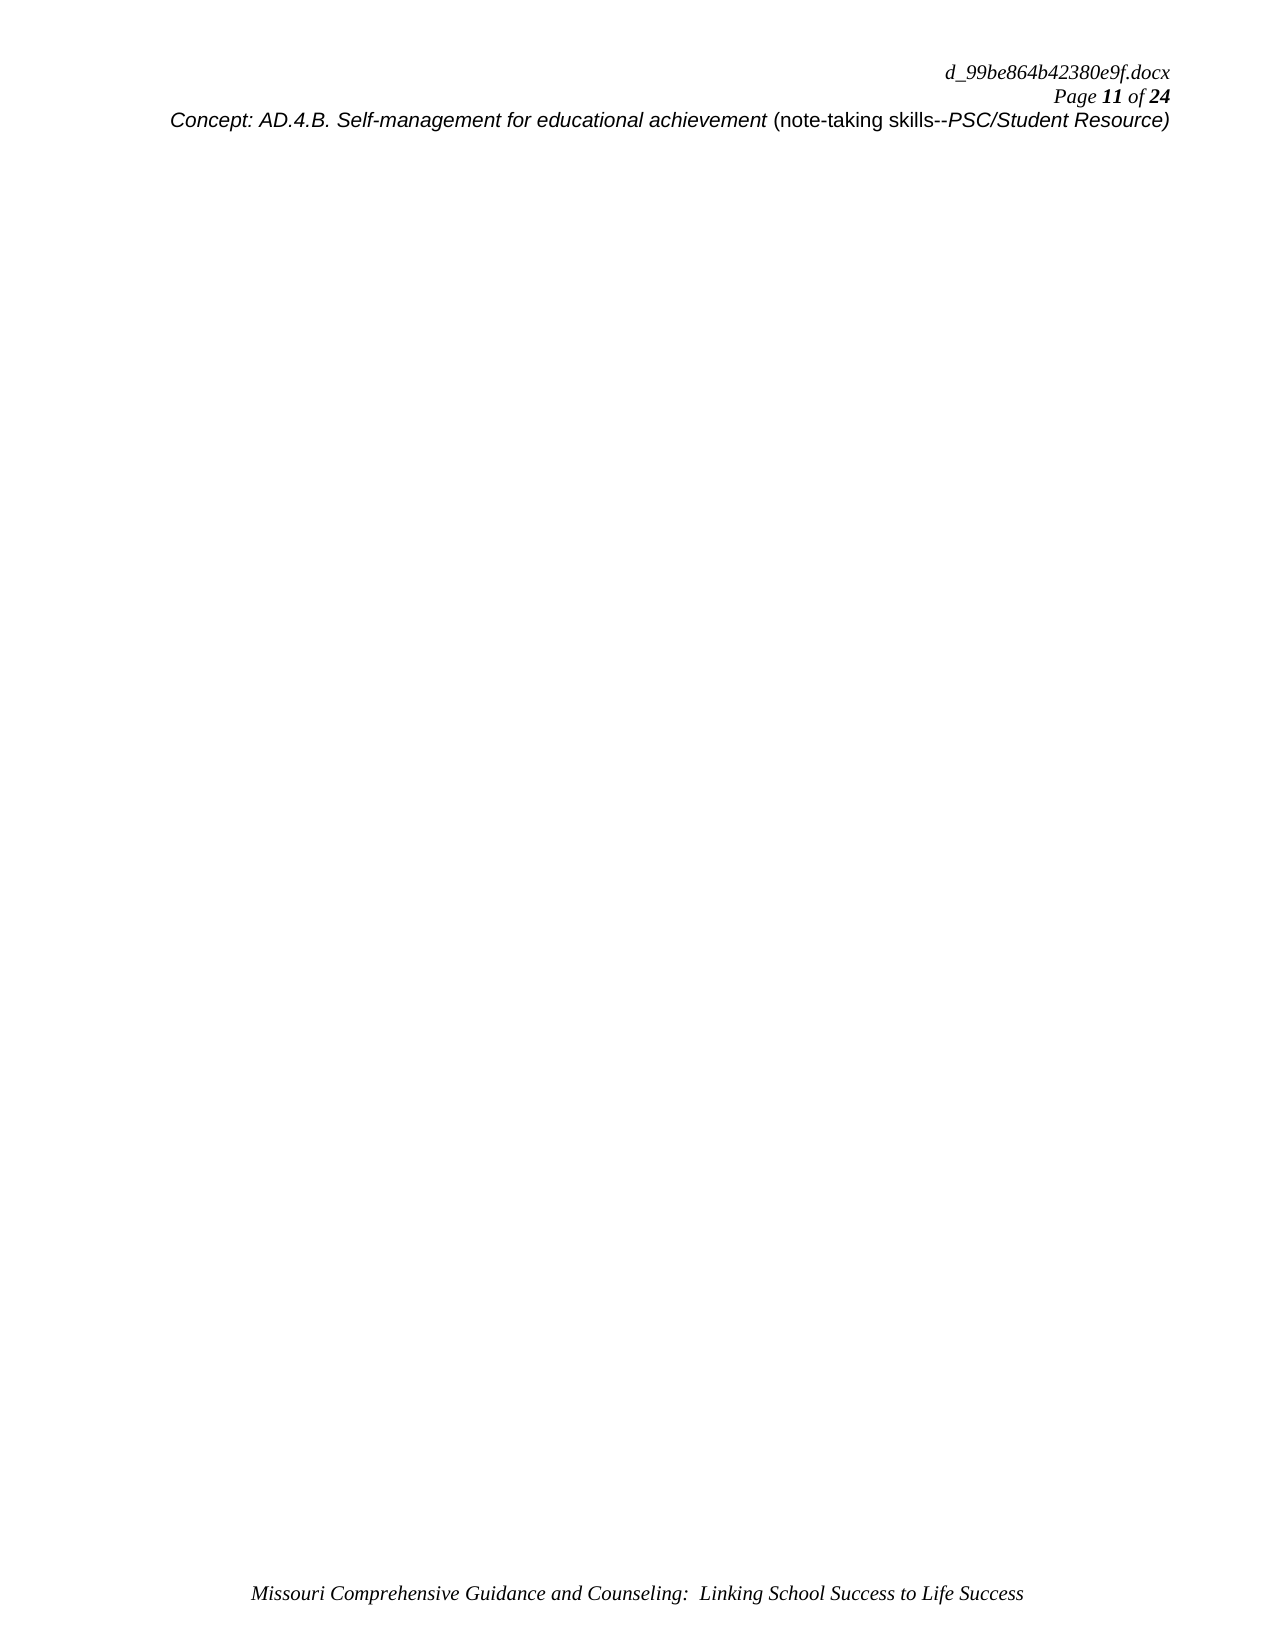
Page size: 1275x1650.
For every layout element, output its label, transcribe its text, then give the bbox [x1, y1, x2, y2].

text Concept: AD.4.B. Self-management for educational achievement (note-taking skills--PSC/Student Resource) [105, 108, 1170, 132]
